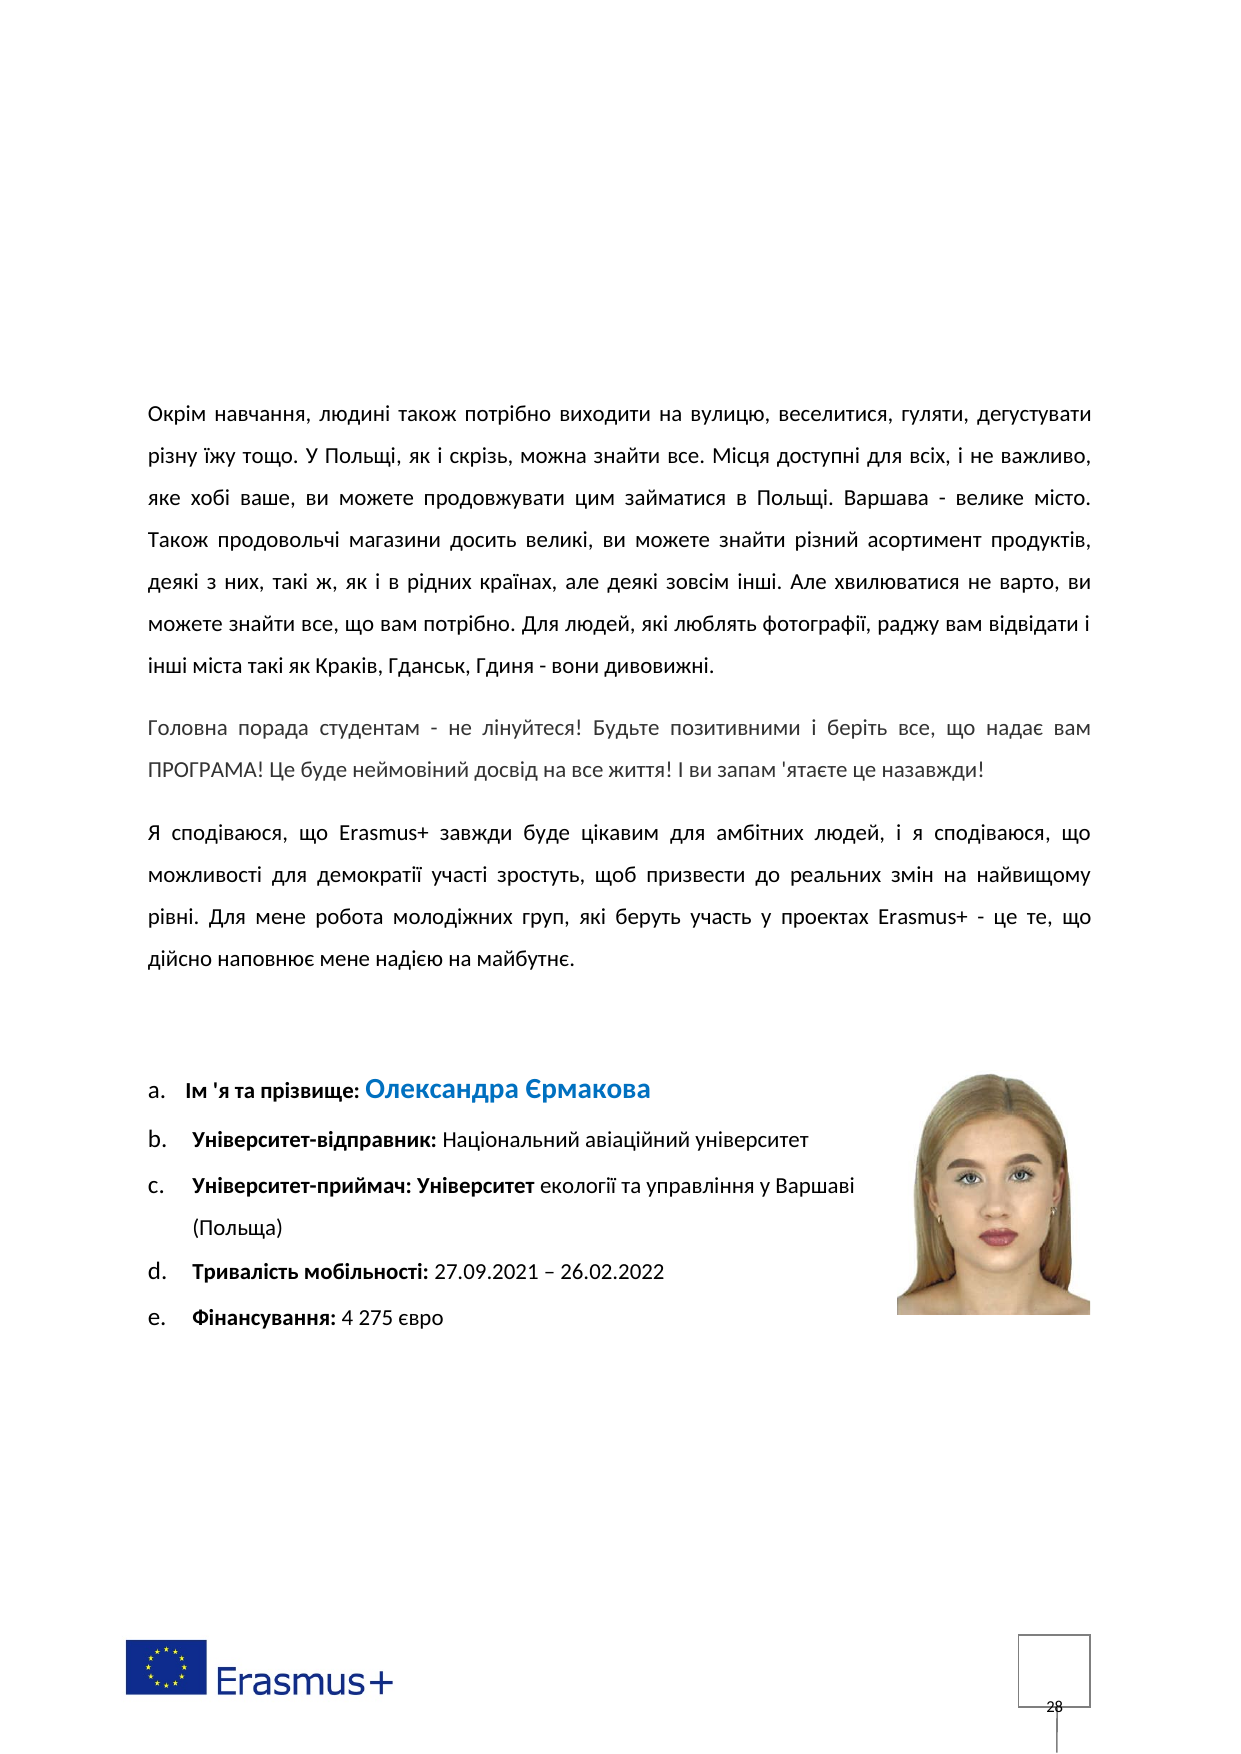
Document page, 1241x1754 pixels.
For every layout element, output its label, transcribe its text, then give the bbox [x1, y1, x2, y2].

picture [111, 1624, 405, 1706]
text Головна порада студентам - не лінуйтеся! Будьте позитивними і беріть все, що надає вам ПРОГРАМА! Це буде неймовіний досвід на все життя! І ви запам 'ятаєте це назавжди! [148, 742, 1093, 783]
list Університет-приймач: Університет екології та управління у Варшаві (Польща) [148, 1169, 896, 1242]
list Фінансування: 4 275 євро [148, 1301, 1093, 1332]
list Тривалість мобільності: 27.09.2021 – 26.02.2022 [148, 1256, 896, 1286]
text Я сподіваюся, що Erasmus+ завжди буде цікавим для амбітних людей, і я сподіваюся, що можливості для демократії участі зростуть, щоб призвести до реальних змін на найвищому рівні. Для мене робота молодіжних груп, які беруть участь у проектах Erasmus+ - це те, що дійсно наповнює мене надією на майбутнє. [148, 818, 1093, 972]
text Окрім навчання, людині також потрібно виходити на вулицю, веселитися, гуляти, дегустувати різну їжу тощо. У Польщі, як і скрізь, можна знайти все. Місця доступні для всіх, і не важливо, яке хобі ваше, ви можете продовжувати цим займатися в Польщі. Варшава - велике місто. Також продовольчі магазини досить великі, ви можете знайти різний асортимент продуктів, деякі з них, такі ж, як і в рідних країнах, але деякі зовсім інші. Але хвилюватися не варто, ви можете знайти все, що вам потрібно. Для людей, які люблять фотографії, раджу вам відвідати і інші міста такі як Краків, Гданськ, Гдиня - вони дивовижні. [148, 399, 1093, 679]
picture [896, 1070, 1090, 1314]
list Університет-відправник: Національний авіаційний університет [148, 1123, 896, 1154]
list Ім 'я та прізвище: Олександра Єрмакова [148, 1070, 896, 1106]
